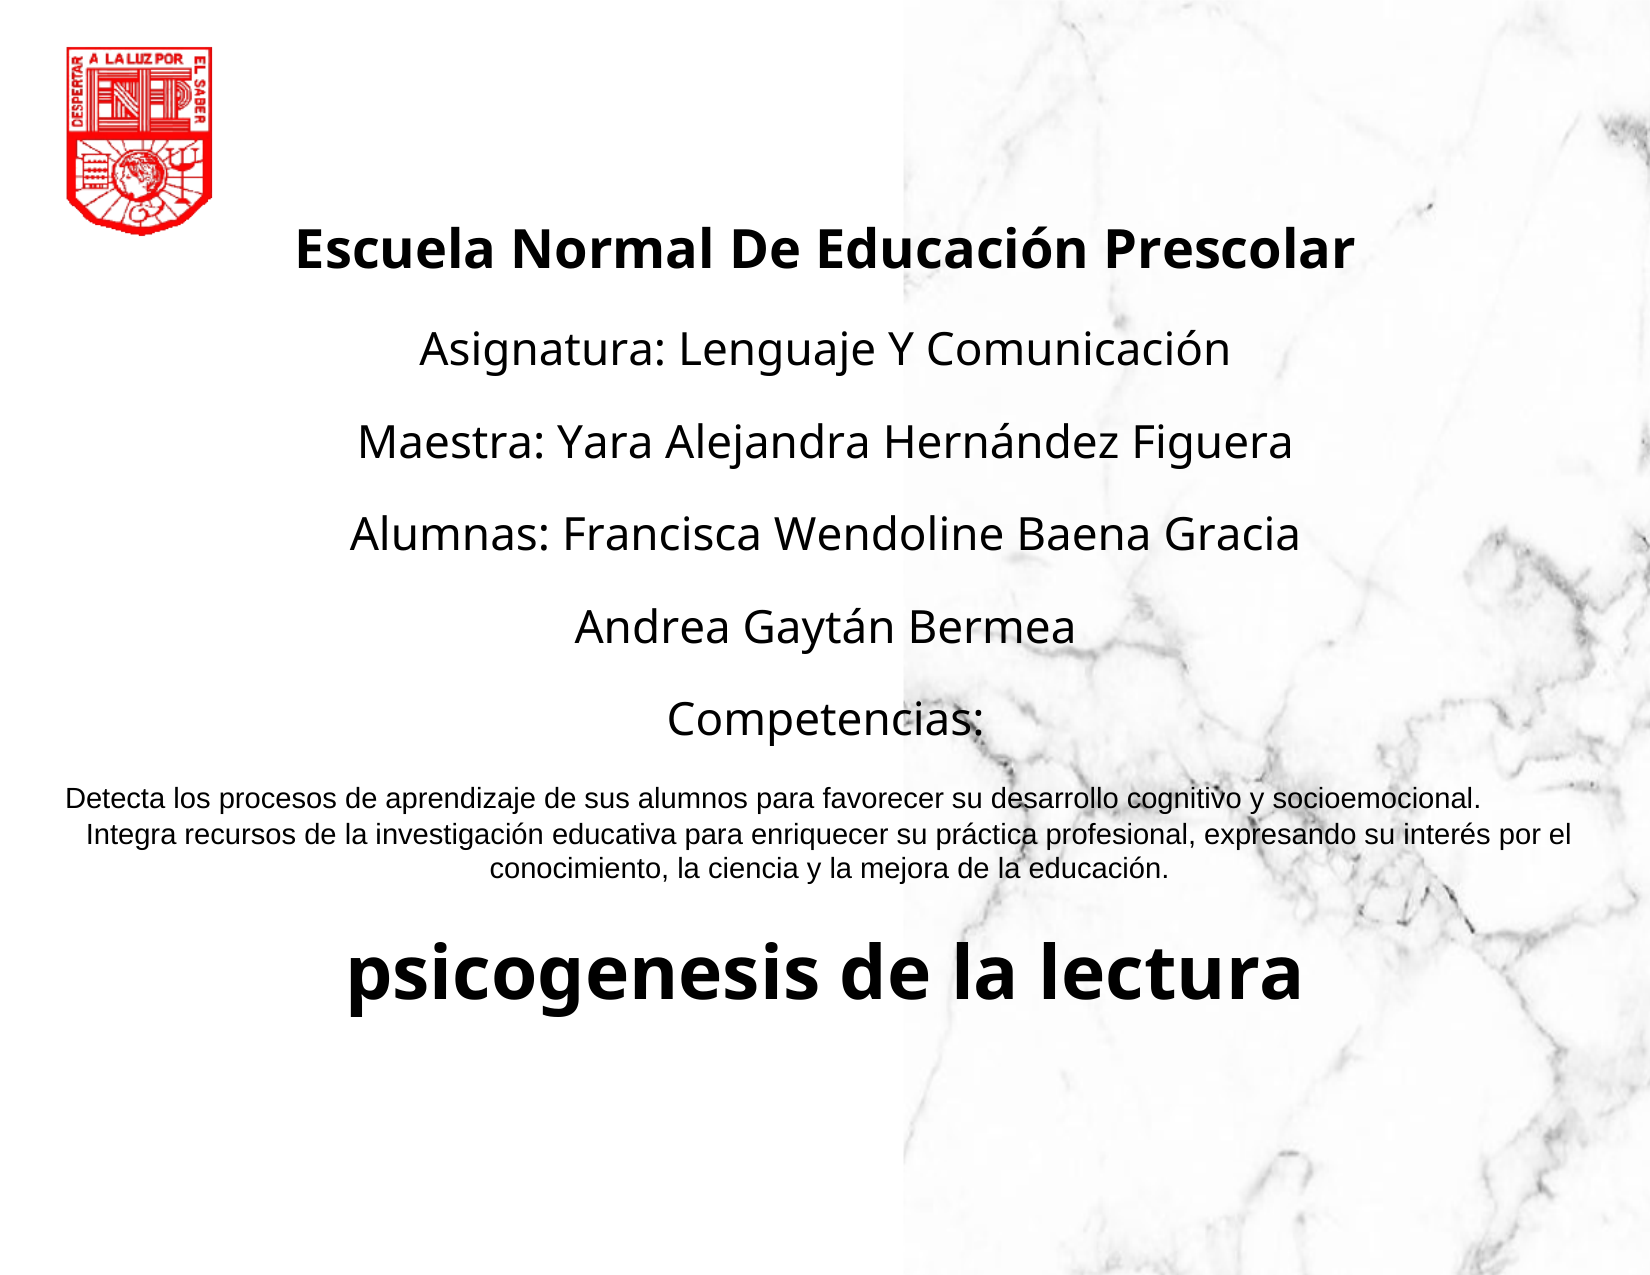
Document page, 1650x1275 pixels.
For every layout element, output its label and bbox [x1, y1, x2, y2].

picture [904, 965, 918, 974]
picture [904, 1, 1650, 1275]
picture [905, 528, 919, 547]
picture [55, 43, 220, 238]
